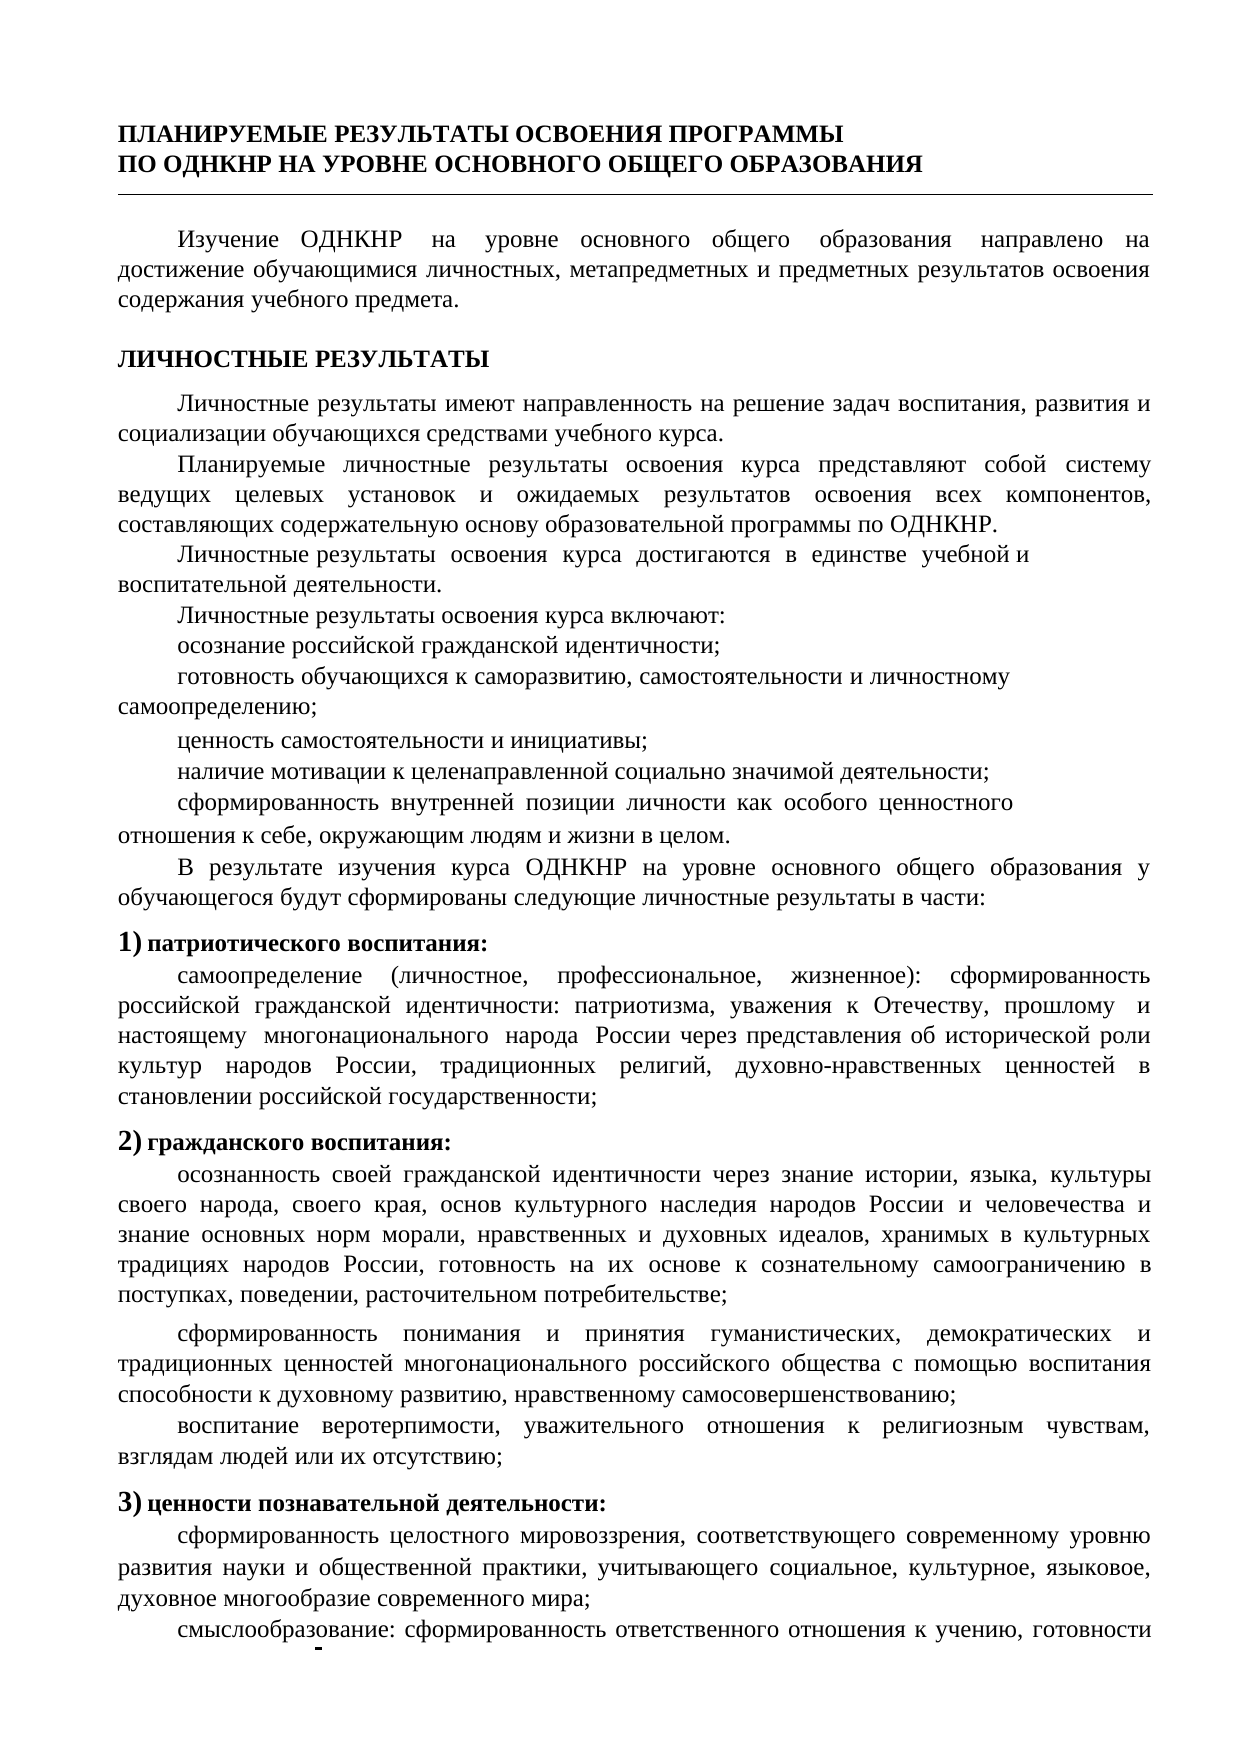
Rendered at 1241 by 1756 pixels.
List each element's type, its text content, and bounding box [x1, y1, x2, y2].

subtitle ПЛАНИРУЕМЫЕ РЕЗУЛЬТАТЫ ОСВОЕНИЯ ПРОГРАММЫ [118, 119, 1163, 147]
subtitle гражданского воспитания: [118, 1123, 1163, 1156]
text осознанность своей гражданской идентичности через знание истории, языка, культуры своего народа, своего края, основ культурного наследия народов России и человечества и знание основных норм морали, нравственных и духовных идеалов, хранимых в культурных традициях народов России, готовность на их основе к сознательному самоограничению в поступках, поведении, расточительном потребительстве; [118, 1159, 1151, 1308]
subtitle ценности познавательной деятельности: [118, 1484, 1163, 1517]
text Личностные результаты освоения курса достигаются в единстве учебной и воспитательной деятельности. [118, 539, 1150, 598]
text сформированность понимания и принятия гуманистических, демократических и традиционных ценностей многонационального российского общества с помощью воспитания способности к духовному развитию, нравственному самосовершенствованию; [118, 1318, 1151, 1408]
text готовность обучающихся к саморазвитию, самостоятельности и личностному самоопределению; [118, 661, 1163, 720]
subtitle ЛИЧНОСТНЫЕ РЕЗУЛЬТАТЫ [118, 344, 1163, 373]
text отношения к себе, окружающим людям и жизни в целом. [118, 817, 1163, 850]
subtitle патриотического воспитания: [118, 924, 1163, 958]
text самоопределение (личностное, профессиональное, жизненное): сформированность российской гражданской идентичности: патриотизма, уважения к Отечеству, прошлому и настоящему многонационального народа России через представления об исторической роли культур народов России, традиционных религий, духовно-нравственных ценностей в становлении российской государственности; [118, 960, 1151, 1109]
text Планируемые личностные результаты освоения курса представляют собой систему ведущих целевых установок и ожидаемых результатов освоения всех компонентов, составляющих содержательную основу образовательной программы по ОДНКНР. [118, 449, 1151, 538]
text Личностные результаты имеют направленность на решение задач воспитания, развития и социализации обучающихся средствами учебного курса. [118, 388, 1151, 447]
text наличие мотивации к целенаправленной социально значимой деятельности; сформированность внутренней позиции личности как особого ценностного [177, 756, 1153, 816]
text Изучение ОДНКНР на уровне основного общего образования направлено на достижение обучающимися личностных, метапредметных и предметных результатов освоения содержания учебного предмета. [118, 224, 1150, 313]
text Личностные результаты освоения курса включают: [177, 600, 1163, 629]
text ПО ОДНКНР НА УРОВНЕ ОСНОВНОГО ОБЩЕГО ОБРАЗОВАНИЯ [118, 149, 1163, 178]
text воспитание веротерпимости, уважительного отношения к религиозным чувствам, взглядам людей или их отсутствию; [118, 1411, 1150, 1470]
text ценность самостоятельности и инициативы; [177, 722, 1163, 755]
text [118, 1614, 1152, 1642]
text осознание российской гражданской идентичности; [177, 631, 1163, 659]
text В результате изучения курса ОДНКНР на уровне основного общего образования у обучающегося будут сформированы следующие личностные результаты в части: [118, 852, 1150, 911]
text сформированность целостного мировоззрения, соответствующего современному уровню развития науки и общественной практики, учитывающего социальное, культурное, языковое, духовное многообразие современного мира; [118, 1521, 1151, 1611]
